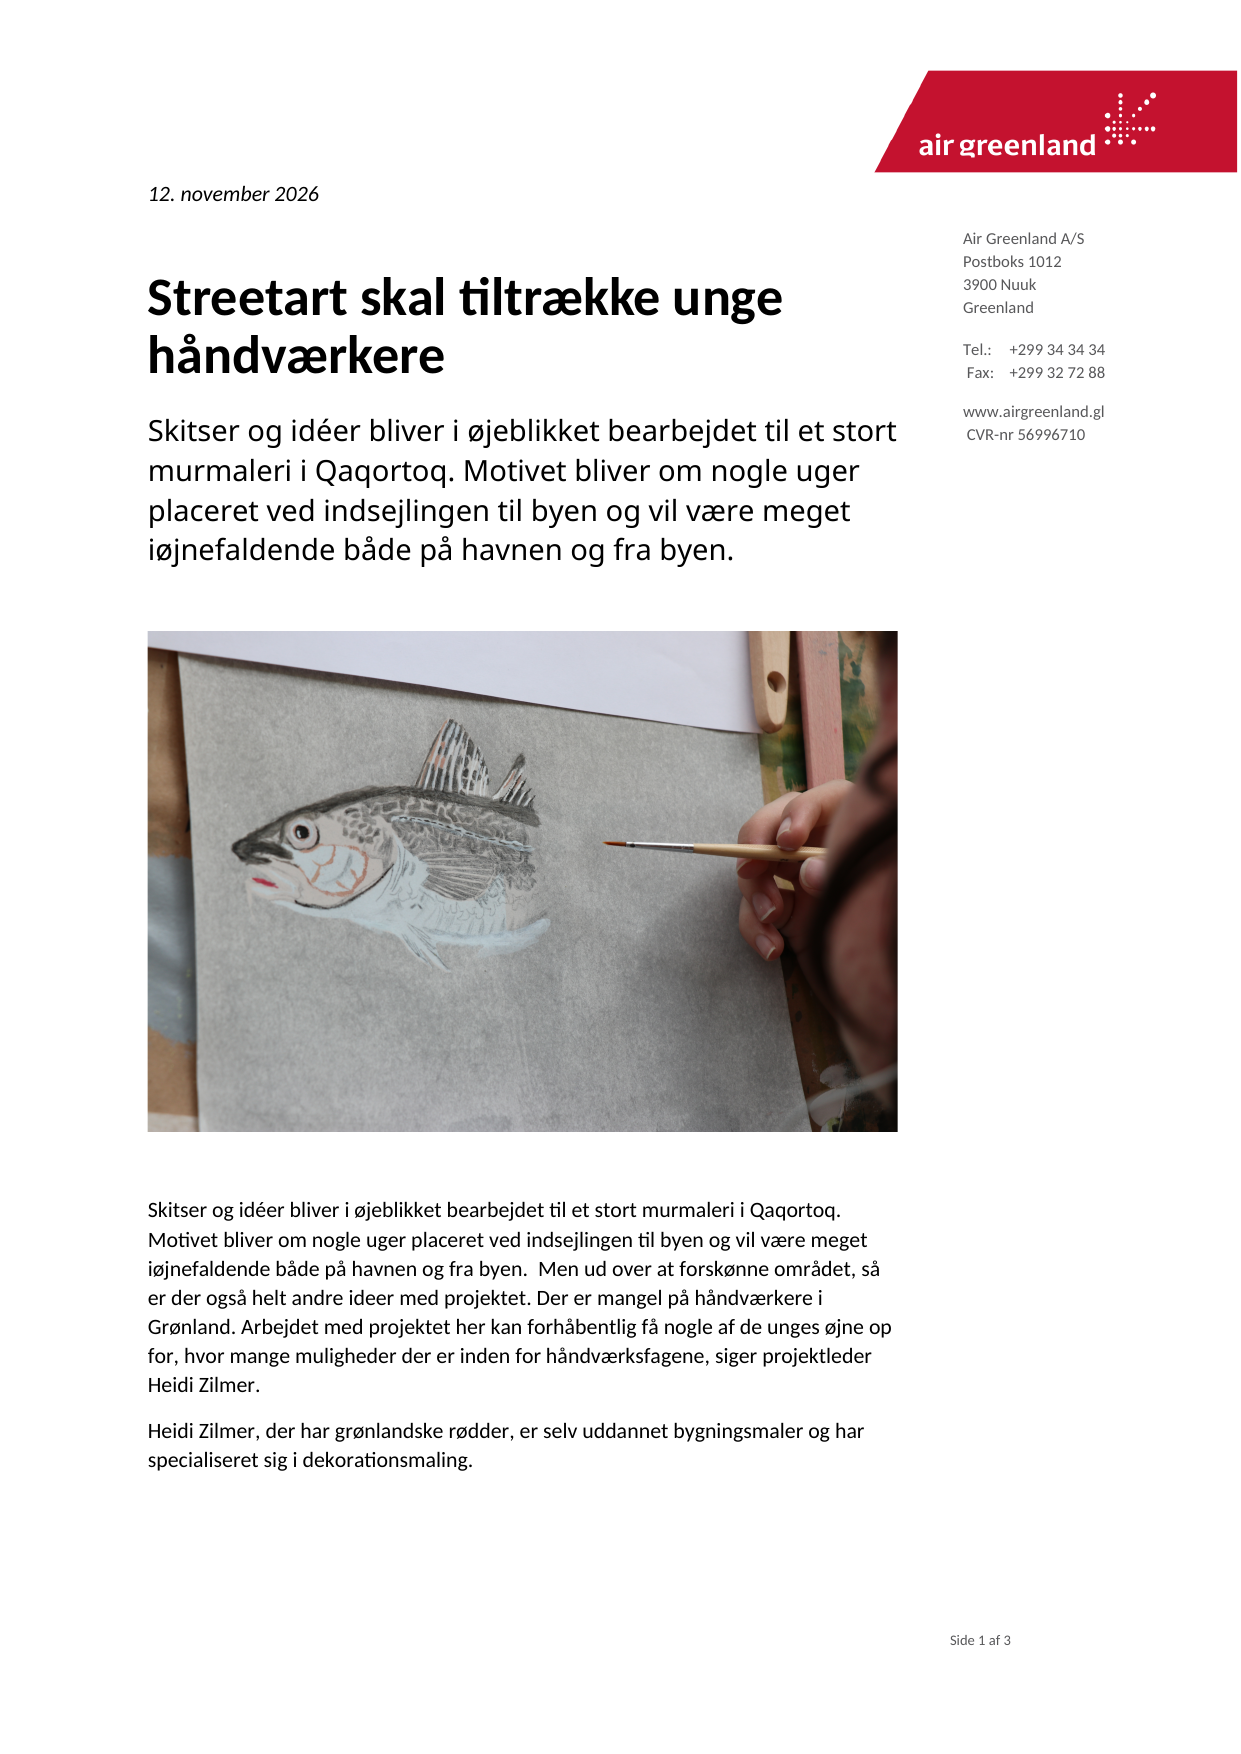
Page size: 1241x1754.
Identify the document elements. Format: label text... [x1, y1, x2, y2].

text Skitser og idéer bliver i øjeblikket bearbejdet til et stort murmaleri i Qaqortoq. Motivet bliver om nogle uger placeret ved indsejlingen til byen og vil være meget iøjnefaldende både på havnen og fra byen. Men ud over at forskønne området, så er der også helt andre ideer med projektet. Der er mangel på håndværkere i Grønland. Arbejdet med projektet her kan forhåbentlig få nogle af de unges øjne op for, hvor mange muligheder der er inden for håndværksfagene, siger projektleder Heidi Zilmer. [148, 1194, 898, 1398]
subtitle Streetart skal tiltrække unge håndværkere [148, 269, 898, 386]
picture [872, 70, 1238, 173]
picture [147, 631, 898, 1132]
text 23. maj 2023 [148, 177, 898, 206]
text Skitser og idéer bliver i øjeblikket bearbejdet til et stort murmaleri i Qaqortoq. Motivet bliver om nogle uger placeret ved indsejlingen til byen og vil være meget iøjnefaldende både på havnen og fra byen. [148, 411, 898, 569]
text Heidi Zilmer, der har grønlandske rødder, er selv uddannet bygningsmaler og har specialiseret sig i dekorationsmaling. [148, 1415, 898, 1473]
